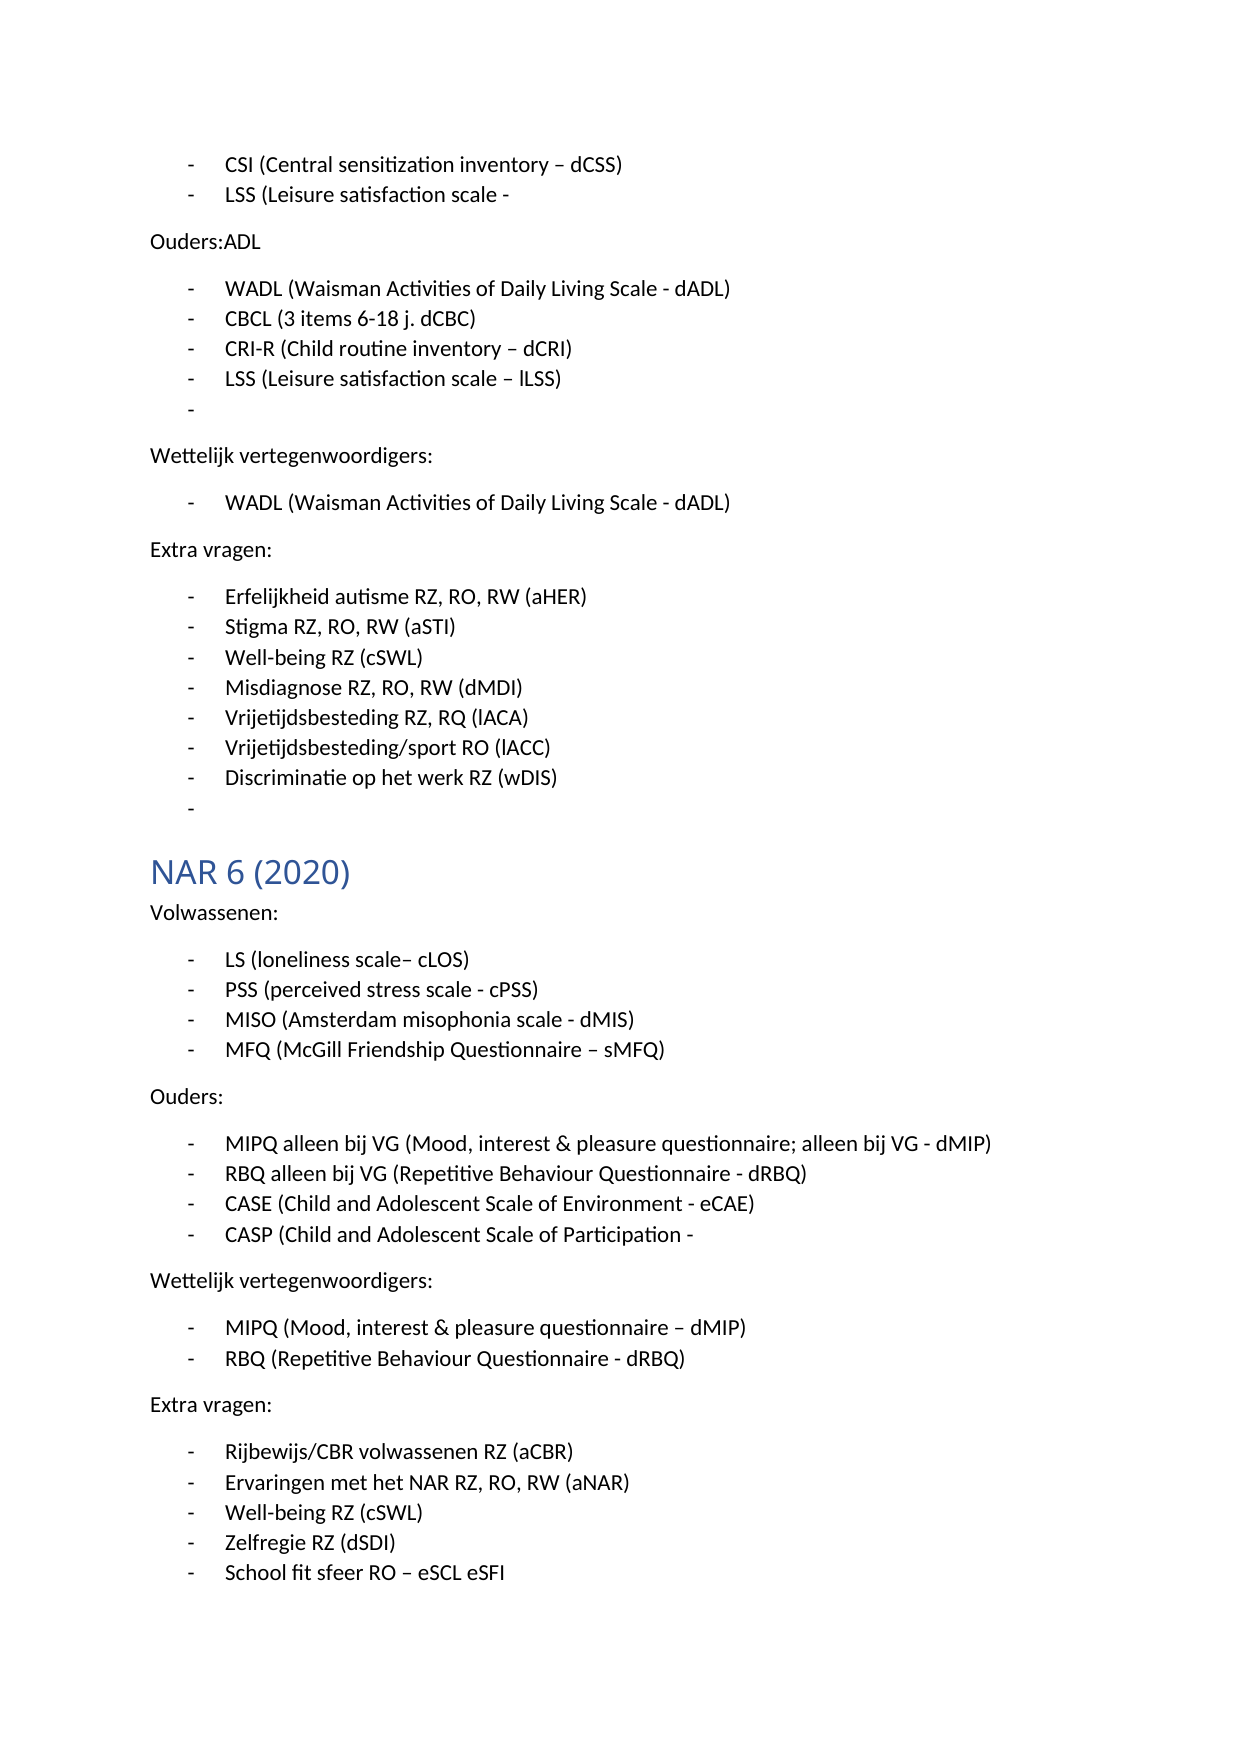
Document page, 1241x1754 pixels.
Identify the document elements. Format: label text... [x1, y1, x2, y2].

subtitle NAR 6 (2020) [150, 849, 1090, 894]
list Misdiagnose RZ, RO, RW (dMDI) [187, 673, 1090, 701]
list CSI (Central sensitization inventory – dCSS) [187, 150, 1090, 178]
list LS (loneliness scale– cLOS) [187, 945, 1090, 973]
list CASE (Child and Adolescent Scale of Environment - eCAE) [187, 1189, 1090, 1218]
list MFQ (McGill Friendship Questionnaire – sMFQ) [187, 1035, 1090, 1063]
text Wettelijk vertegenwoordigers: [150, 442, 1090, 470]
list WADL (Waisman Activities of Daily Living Scale - dADL) [187, 274, 1090, 302]
list School fit sfeer RO – eSCL eSFI [187, 1558, 1090, 1586]
list RBQ alleen bij VG (Repetitive Behaviour Questionnaire - dRBQ) [187, 1159, 1090, 1187]
list MISO (Amsterdam misophonia scale - dMIS) [187, 1005, 1090, 1033]
list Ervaringen met het NAR RZ, RO, RW (aNAR) [187, 1468, 1090, 1496]
text Extra vragen: [150, 1391, 1090, 1419]
list Stigma RZ, RO, RW (aSTI) [187, 612, 1090, 641]
list Erfelijkheid autisme RZ, RO, RW (aHER) [187, 582, 1090, 610]
list LSS (Leisure satisfaction scale – lLSS) [187, 364, 1090, 393]
list MIPQ alleen bij VG (Mood, interest & pleasure questionnaire; alleen bij VG - dMIP) [187, 1129, 1090, 1157]
text Ouders:ADL [150, 227, 1090, 255]
list Zelfregie RZ (dSDI) [187, 1528, 1090, 1556]
text Extra vragen: [150, 535, 1090, 563]
list CRI-R (Child routine inventory – dCRI) [187, 334, 1090, 362]
list Vrijetijdsbesteding RZ, RQ (lACA) [187, 703, 1090, 731]
list RBQ (Repetitive Behaviour Questionnaire - dRBQ) [187, 1344, 1090, 1372]
list Vrijetijdsbesteding/sport RO (lACC) [187, 733, 1090, 761]
list Discriminatie op het werk RZ (wDIS) [187, 763, 1090, 792]
list CASP (Child and Adolescent Scale of Participation - [187, 1220, 1090, 1248]
list MIPQ (Mood, interest & pleasure questionnaire – dMIP) [187, 1313, 1090, 1342]
text Volwassenen: [150, 898, 1090, 926]
list Well-being RZ (cSWL) [187, 643, 1090, 671]
list Well-being RZ (cSWL) [187, 1498, 1090, 1526]
list CBCL (3 items 6-18 j. dCBC) [187, 304, 1090, 332]
list LSS (Leisure satisfaction scale - [187, 180, 1090, 208]
text Wettelijk vertegenwoordigers: [150, 1267, 1090, 1295]
list PSS (perceived stress scale - cPSS) [187, 975, 1090, 1003]
text Ouders: [150, 1082, 1090, 1110]
list WADL (Waisman Activities of Daily Living Scale - dADL) [187, 488, 1090, 517]
list Rijbewijs/CBR volwassenen RZ (aCBR) [187, 1437, 1090, 1466]
